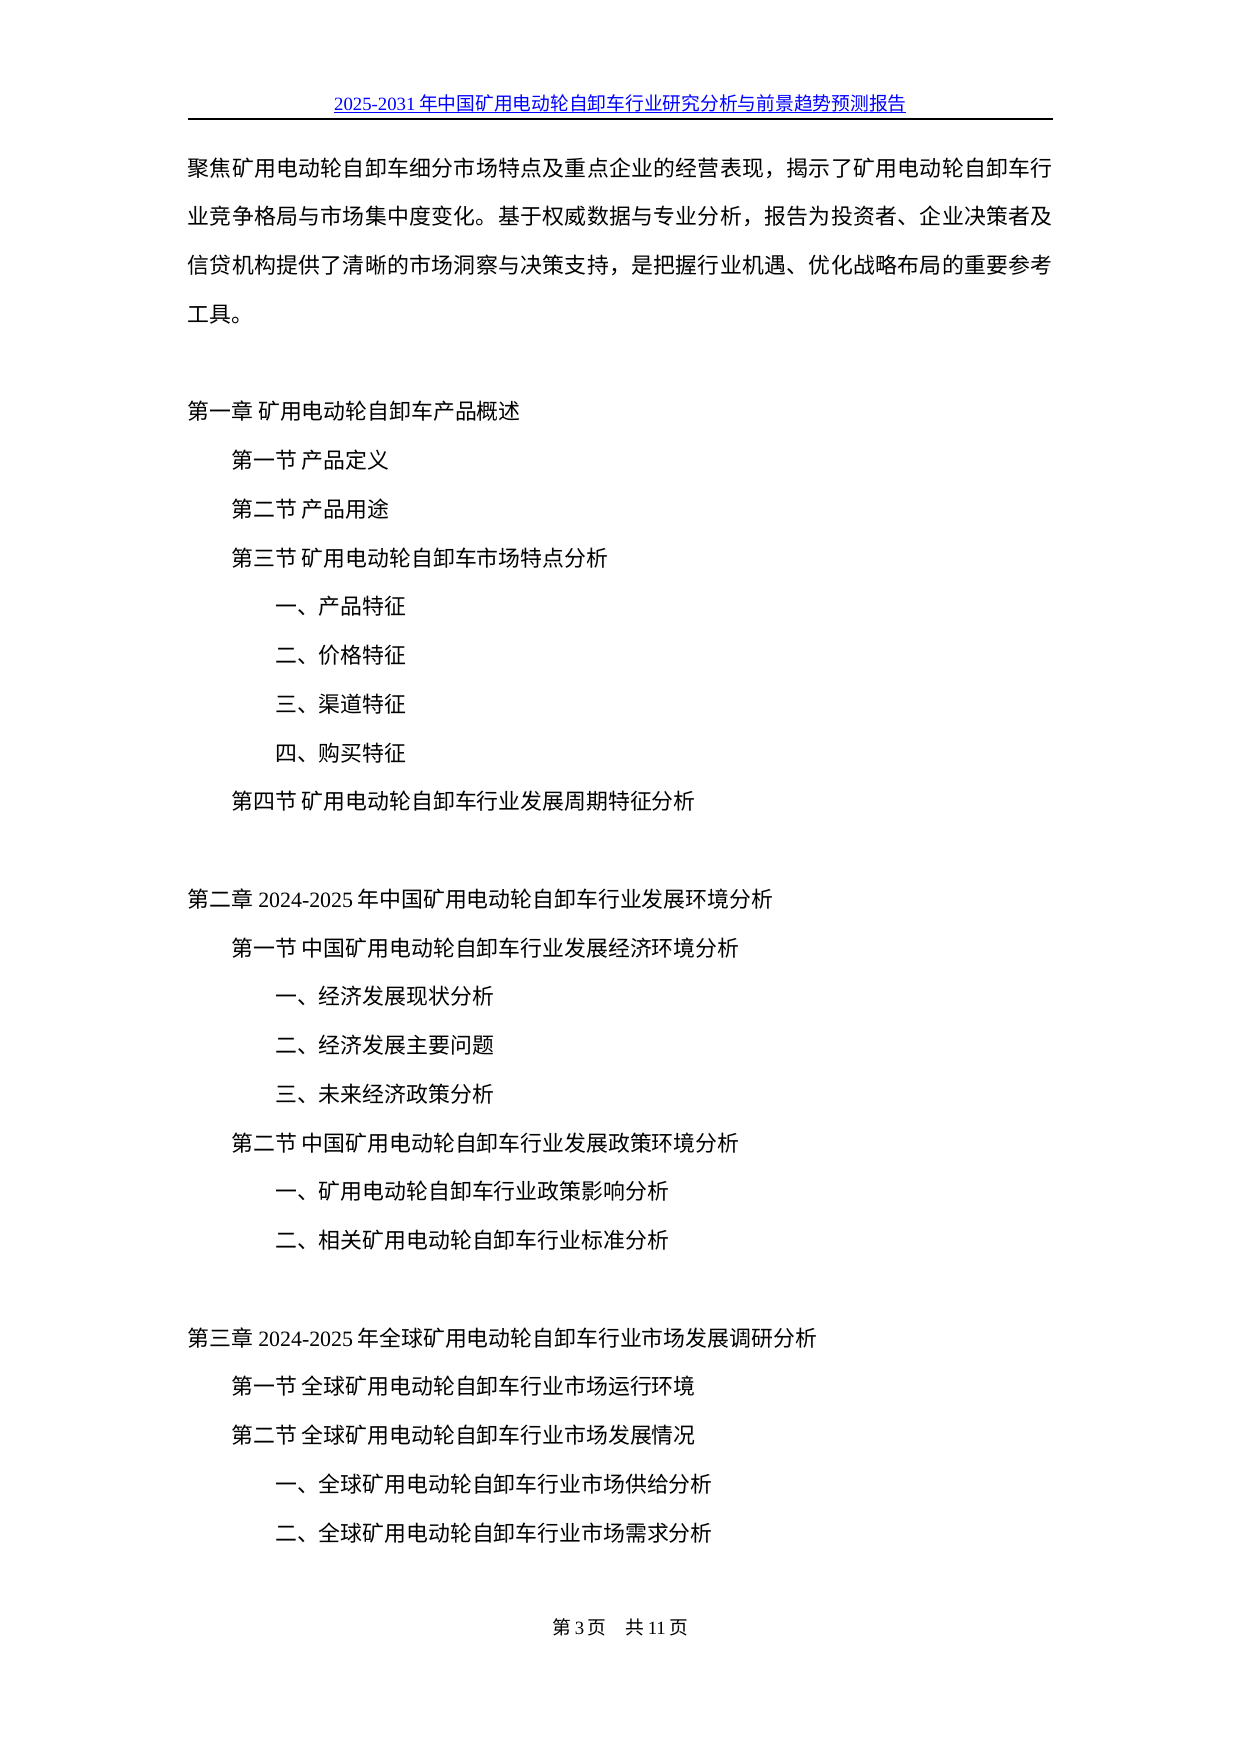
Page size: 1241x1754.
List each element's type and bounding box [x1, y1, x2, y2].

text [187, 150, 1053, 1548]
